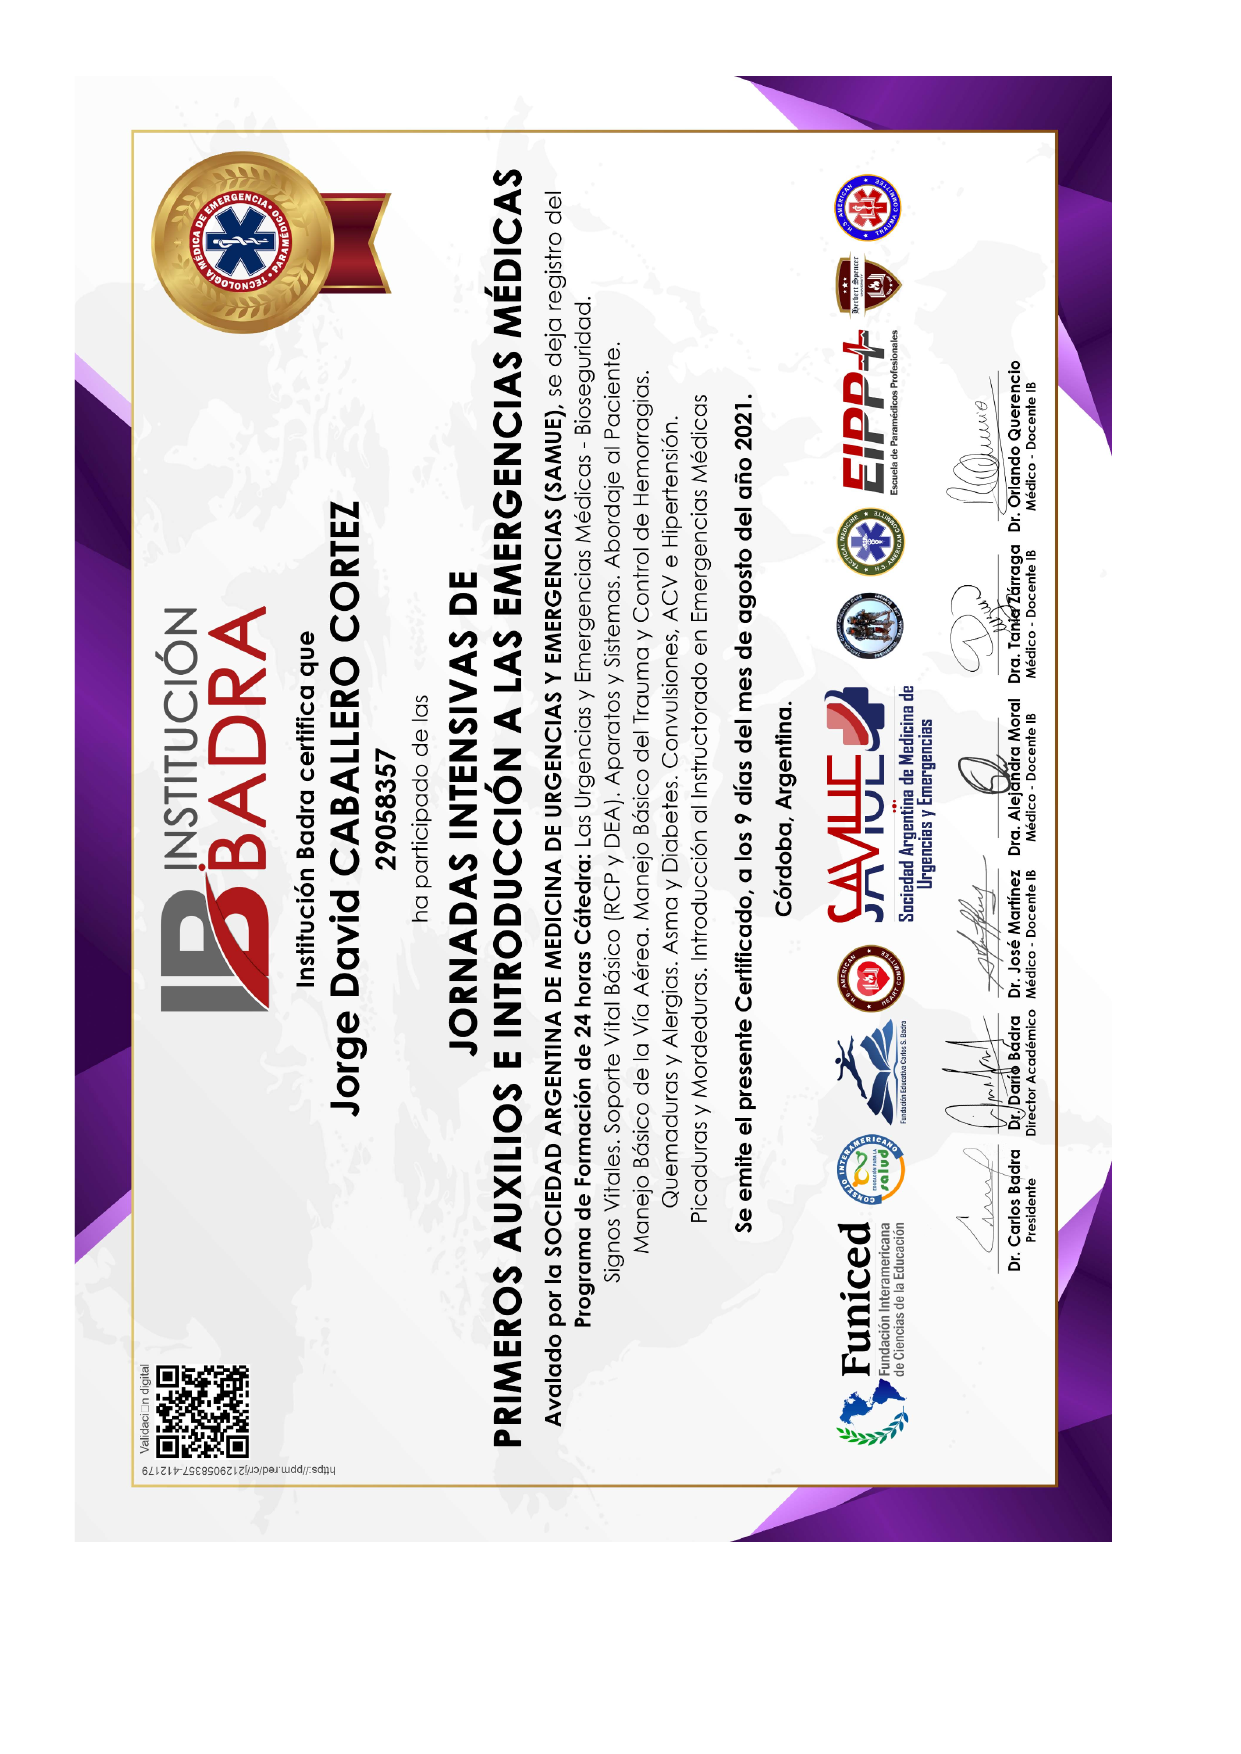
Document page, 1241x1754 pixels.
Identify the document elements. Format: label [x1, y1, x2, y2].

picture [76, 77, 1112, 1542]
